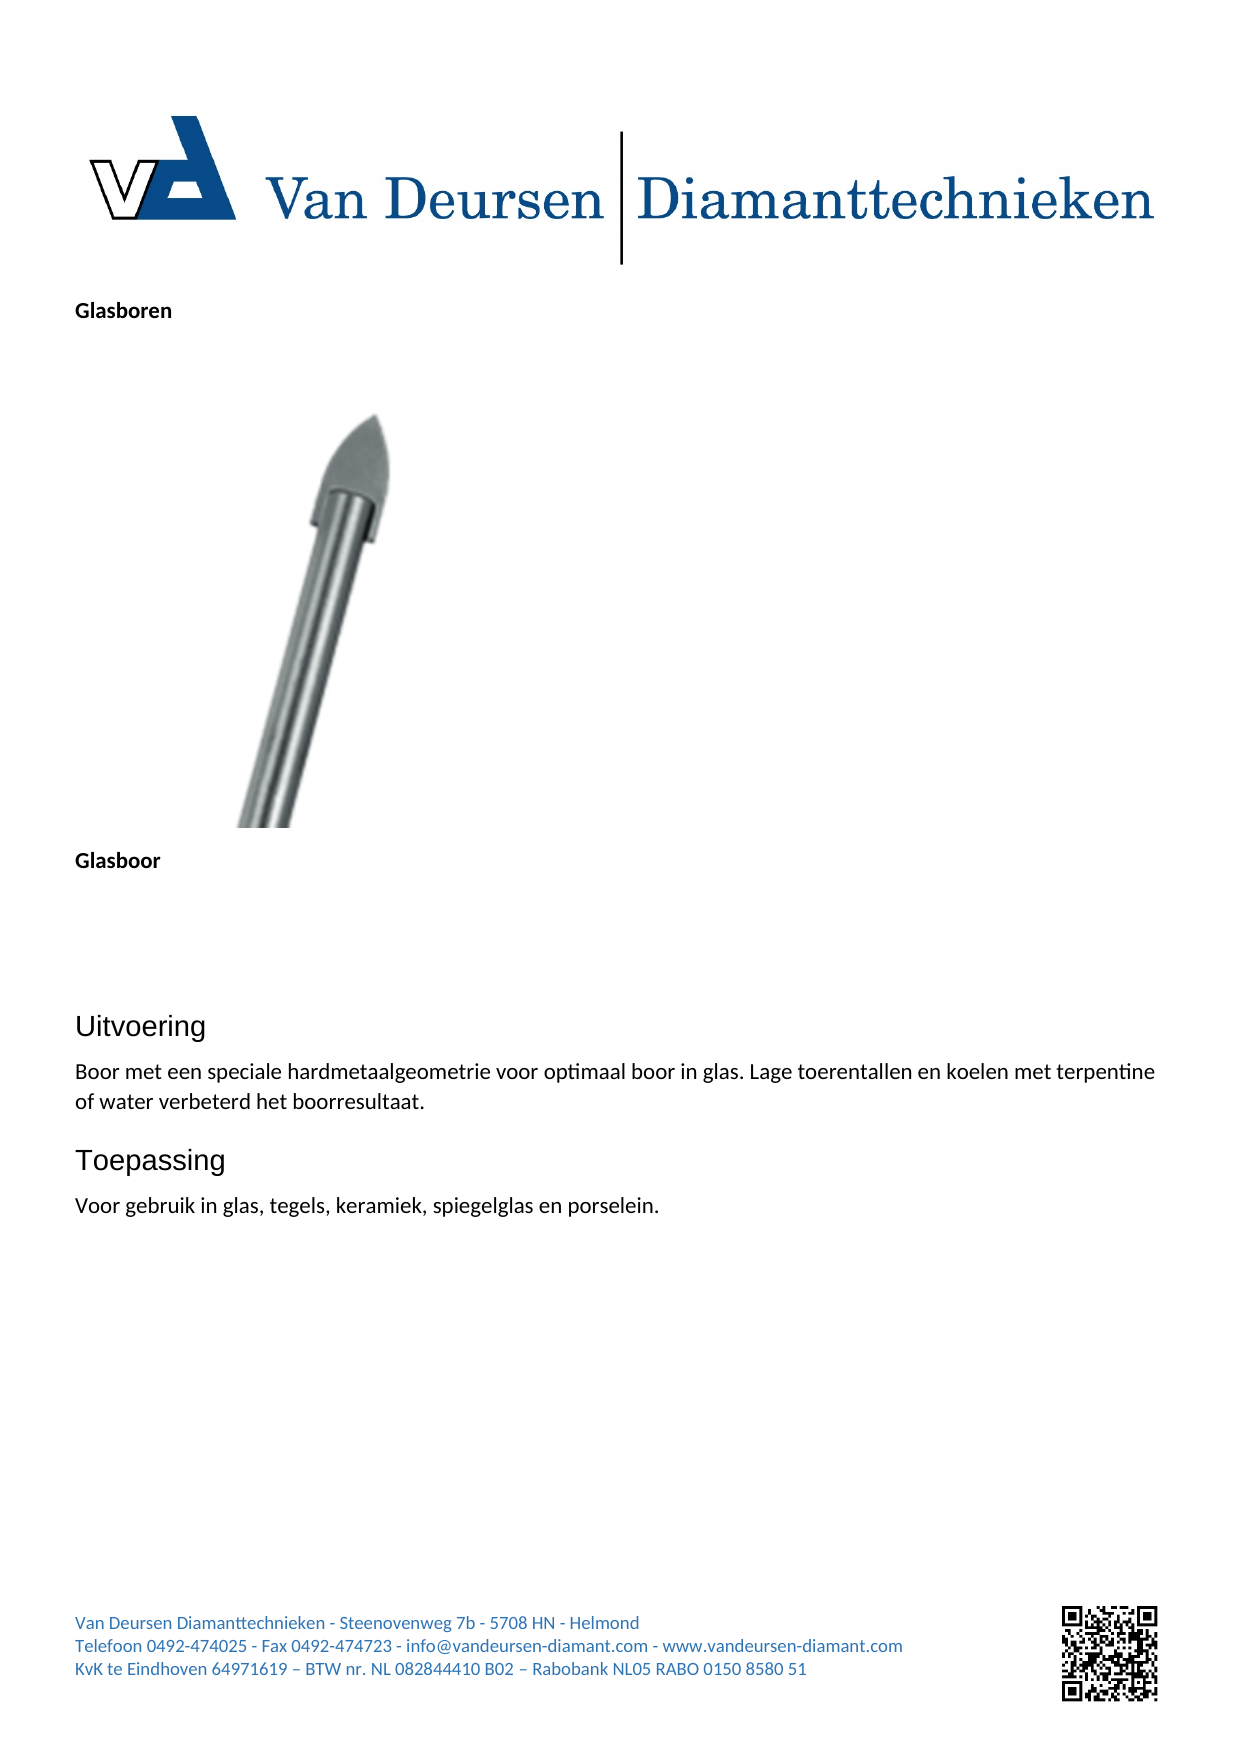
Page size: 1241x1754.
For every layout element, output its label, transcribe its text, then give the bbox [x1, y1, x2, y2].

text Uitvoering [75, 1008, 1165, 1042]
picture [1059, 1603, 1160, 1704]
text Glasboor [75, 846, 1165, 874]
text Toepassing [75, 1143, 1165, 1176]
text Boor met een speciale hardmetaalgeometrie voor optimaal boor in glas. Lage toerentallen en koelen met terpentine of water verbeterd het boorresultaat. [75, 1057, 1165, 1115]
picture [75, 101, 1166, 277]
text Voor gebruik in glas, tegels, keramiek, spiegelglas en porselein. [75, 1191, 1165, 1219]
text Glasboren [75, 296, 1165, 324]
